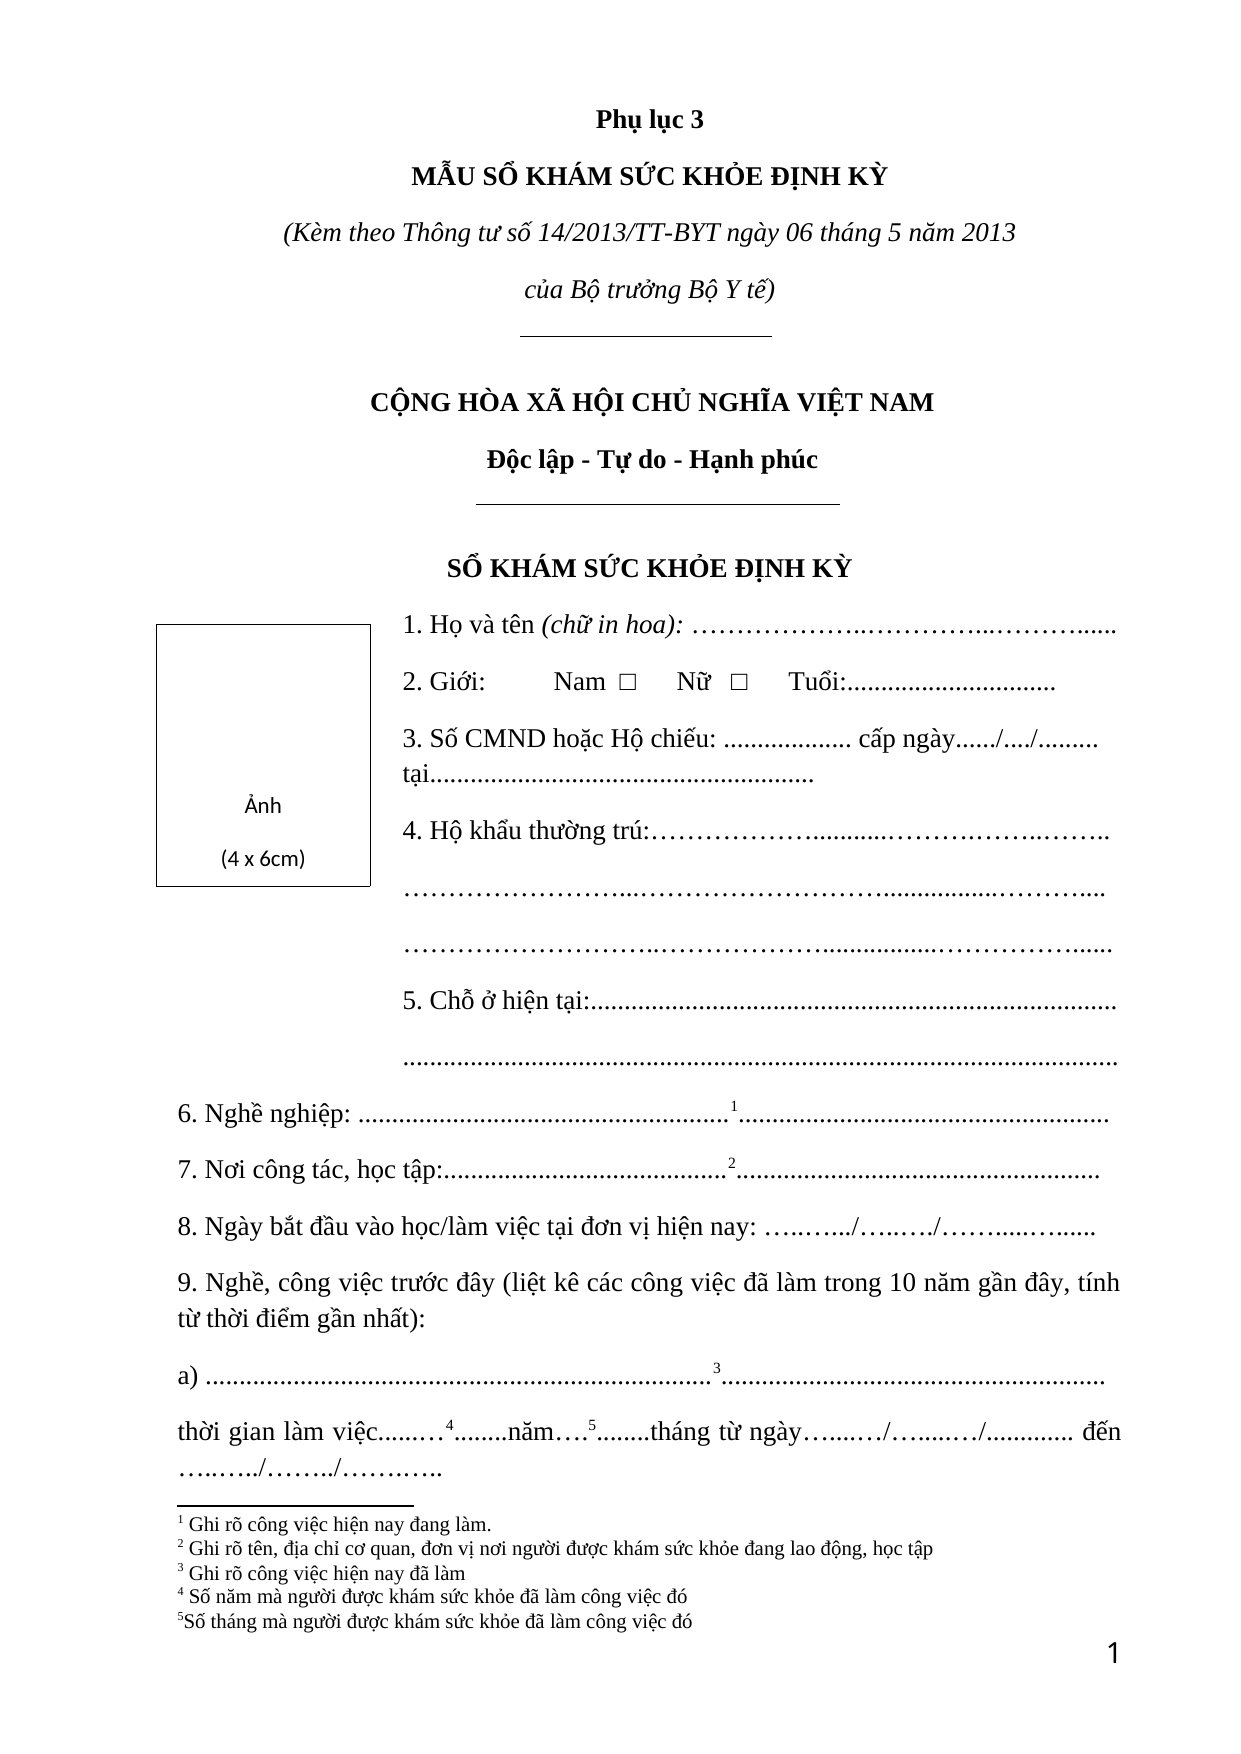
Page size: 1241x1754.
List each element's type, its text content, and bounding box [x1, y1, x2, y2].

text (Kèm theo Thông tư số 14/2013/TT-BYT ngày 06 tháng 5 năm 2013 [177, 217, 1122, 248]
text 2. Giới: Nam □ Nữ □ Tuổi:............................... [402, 665, 1122, 696]
text 6. Nghề nghiệp: .............................................................................................................. [177, 1097, 1122, 1128]
text 1. Họ và tên (chữ in hoa): ………………..…………...………...... [402, 609, 1122, 640]
text thời gian làm việc......…........năm….........tháng từ ngày…....…/….....…/............. đến …..…../……../…….….. [177, 1415, 1122, 1482]
text Phụ lục 3 [177, 103, 1122, 134]
text a) .................................................................................................................................... [177, 1359, 1122, 1390]
text 7. Nơi công tác, học tập:................................................................................................ [177, 1153, 1122, 1184]
text .......................................................................................................... [327, 1040, 1122, 1071]
text của Bộ trưởng Bộ Y tế) [177, 273, 1122, 304]
text 8. Ngày bắt đầu vào học/làm việc tại đơn vị hiện nay: …..….../…..…./…….....…...... [177, 1210, 1122, 1241]
text ………………………..……………….................……………...... [402, 927, 1122, 958]
text 9. Nghề, công việc trước đây (liệt kê các công việc đã làm trong 10 năm gần đây, tính từ thời điểm gần nhất): [177, 1267, 1122, 1333]
text 4. Hộ khẩu thường trú:………………...........……….……..…….. [402, 814, 1122, 845]
table_header CỘNG HÒA XÃ HỘI CHỦ NGHĨA VIỆT NAM Độc lập - Tự do - Hạnh phúc [166, 386, 1146, 552]
text MẪU SỔ KHÁM SỨC KHỎE ĐỊNH KỲ [177, 160, 1122, 191]
text ……………………...……………………….................……….... [402, 871, 1122, 902]
text SỔ KHÁM SỨC KHỎE ĐỊNH KỲ [177, 552, 1122, 583]
text 5. Chỗ ở hiện tại:.............................................................................. [402, 984, 1122, 1015]
text 3. Số hoặc Hộ chiếu: ................... cấp ngày....../..../......... tại......................................................... [402, 722, 1122, 789]
